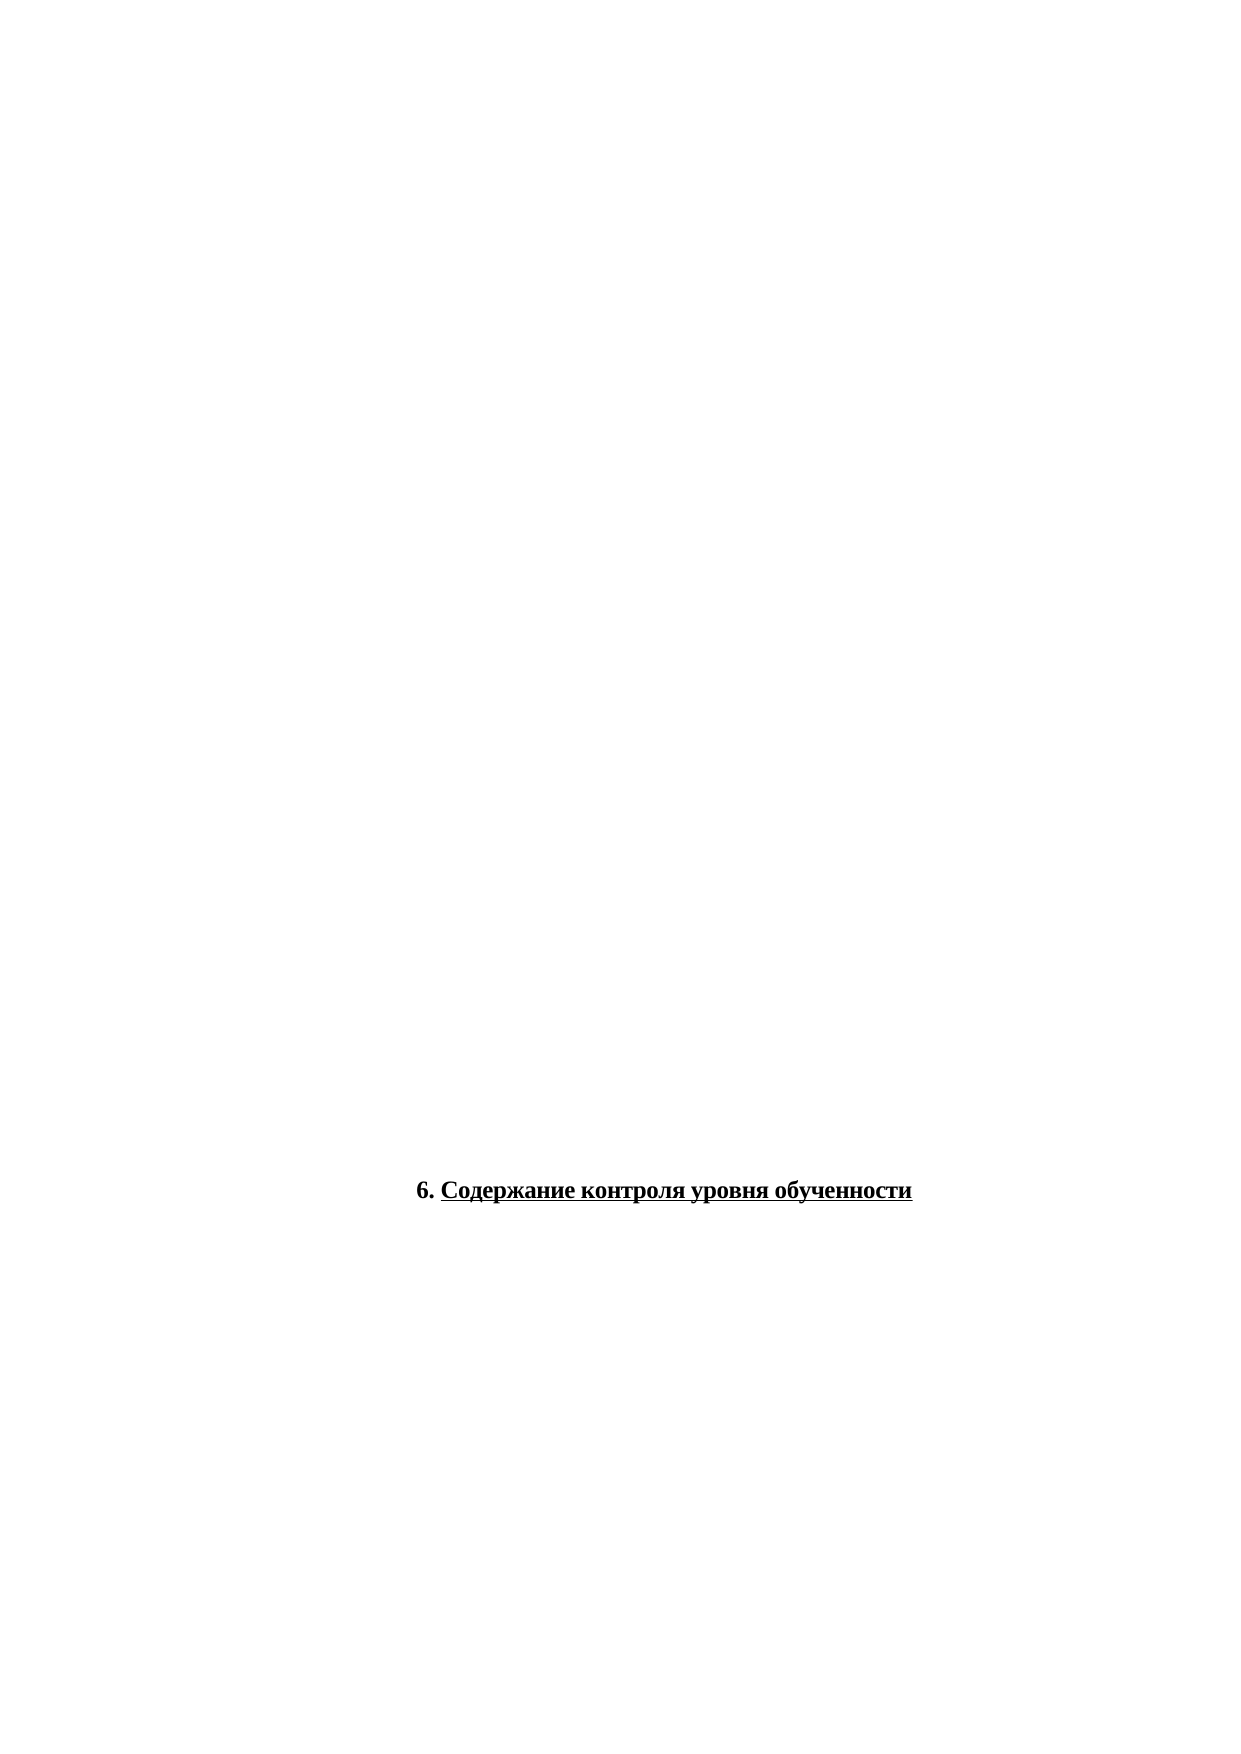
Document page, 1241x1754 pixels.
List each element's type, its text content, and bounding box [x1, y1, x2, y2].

text 6. Содержание контроля уровня обученности [177, 1175, 1152, 1203]
